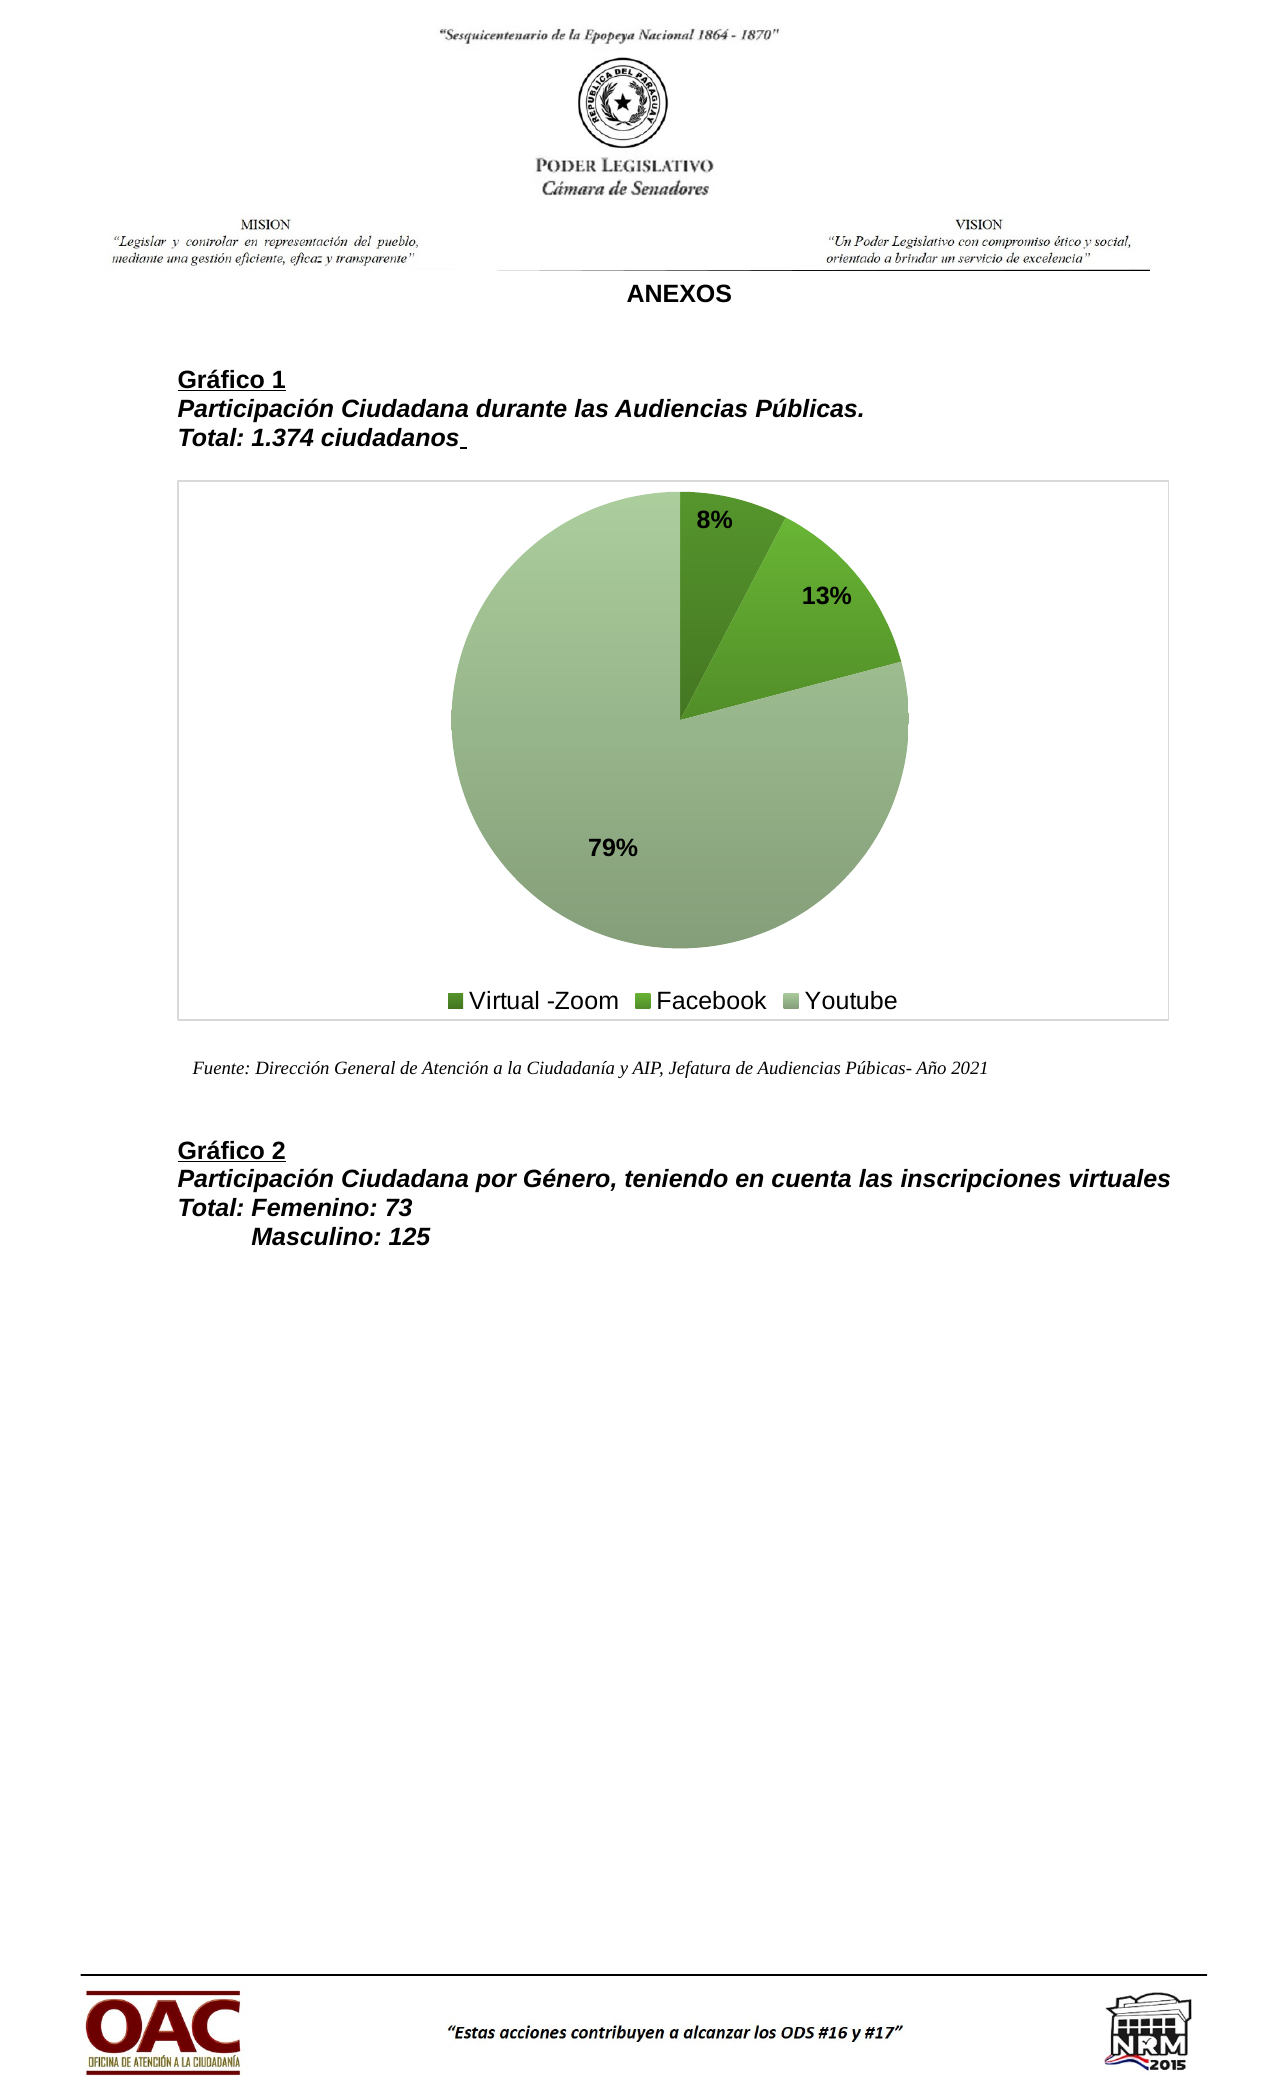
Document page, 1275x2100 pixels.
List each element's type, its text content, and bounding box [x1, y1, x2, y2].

text Masculino: 125 [177, 1222, 1181, 1251]
picture [96, 17, 1150, 271]
text Gráfico 2 [177, 1136, 1181, 1164]
text Total: 1.374 ciudadanos [177, 423, 1181, 451]
picture [80, 1974, 1208, 2082]
text Participación Ciudadana durante las Audiencias Públicas. [177, 394, 1181, 423]
text Gráfico 1 [177, 365, 1181, 394]
text Participación Ciudadana por Género, teniendo en cuenta las inscripciones virtuales [177, 1164, 1181, 1193]
text Total: Femenino: 73 [177, 1193, 1181, 1222]
text ANEXOS [177, 106, 1181, 308]
